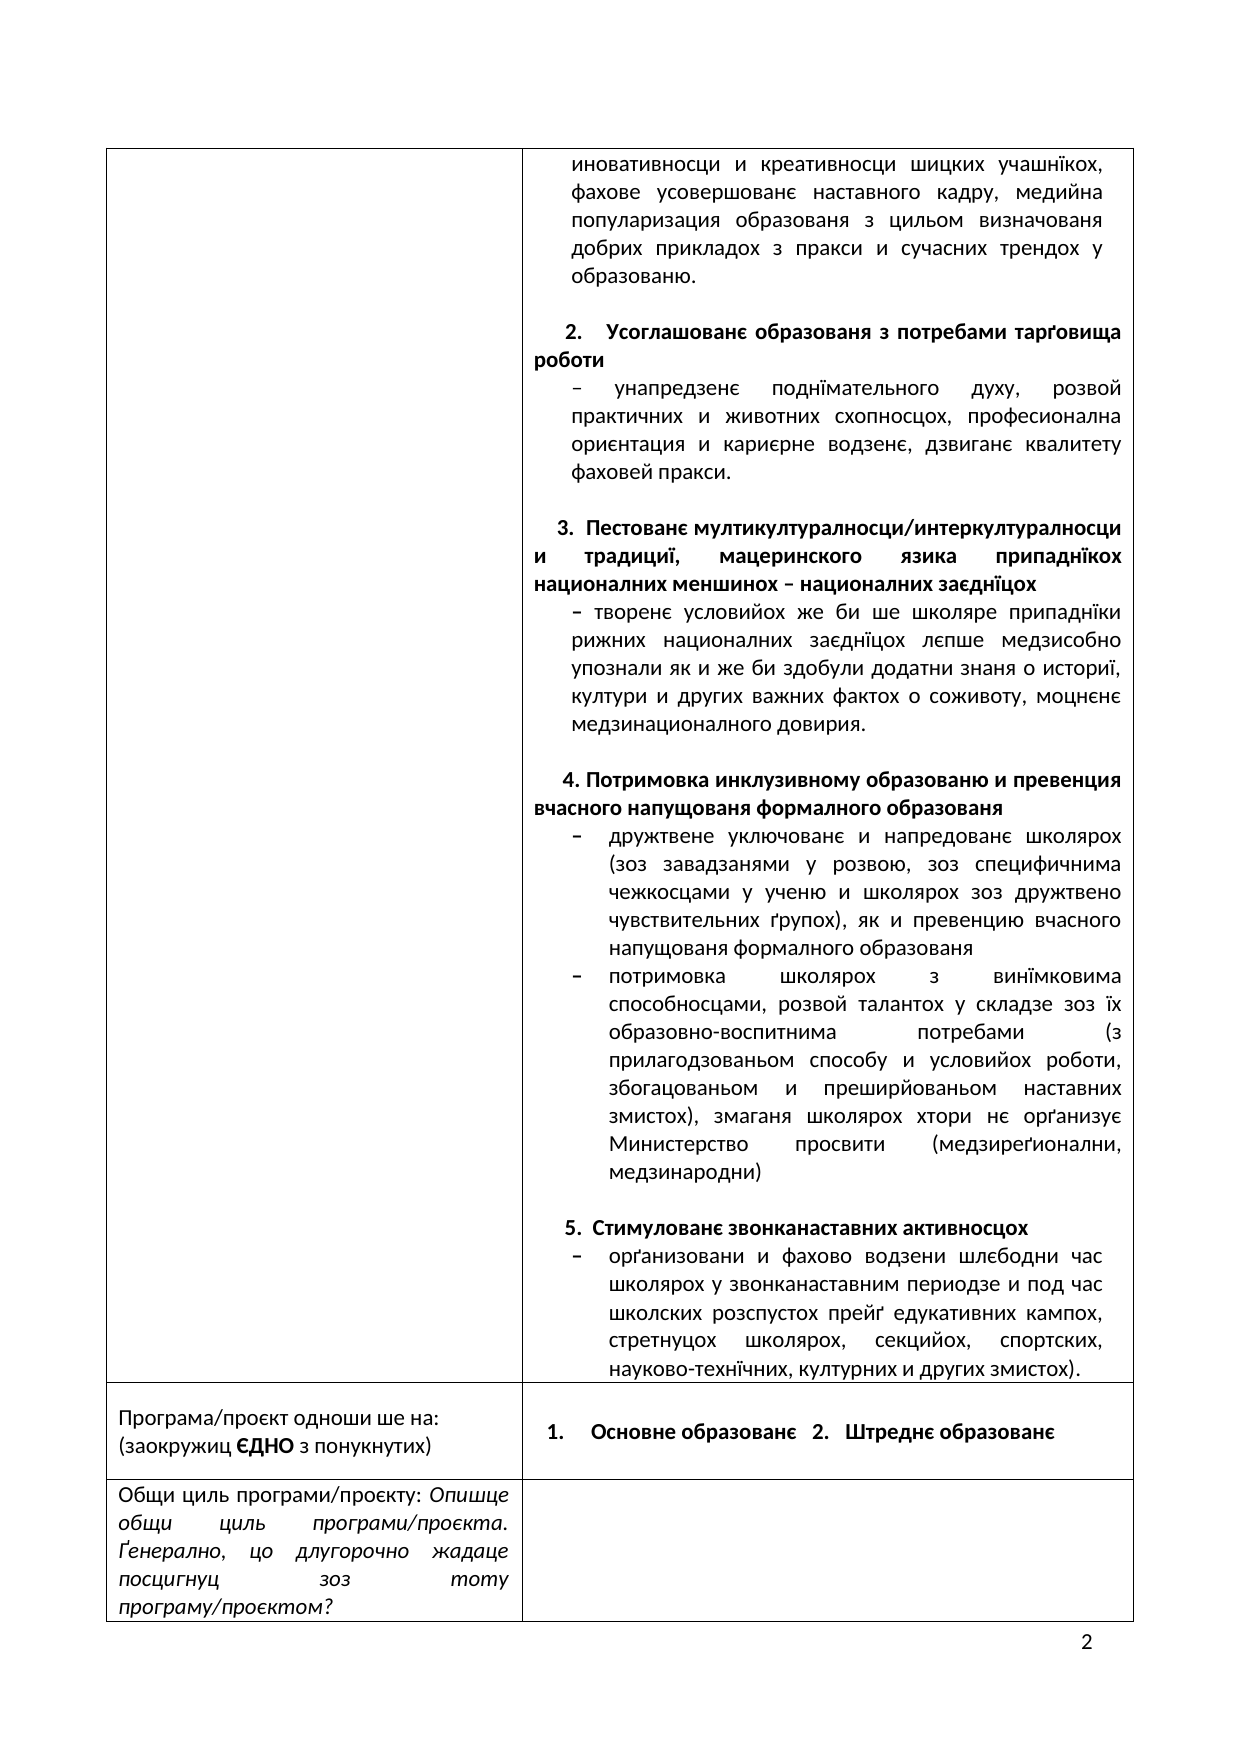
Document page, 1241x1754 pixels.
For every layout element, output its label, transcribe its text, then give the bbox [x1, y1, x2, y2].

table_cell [107, 1480, 522, 1621]
table_cell [523, 1480, 1133, 1621]
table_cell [107, 149, 522, 1382]
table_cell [523, 149, 1133, 1382]
table_cell Основне образованє 2. Штреднє образованє [523, 1383, 1133, 1479]
table_cell Програма/проєкт одноши ше на: (заокружиц ЄДНО з понукнутих) [107, 1383, 522, 1479]
